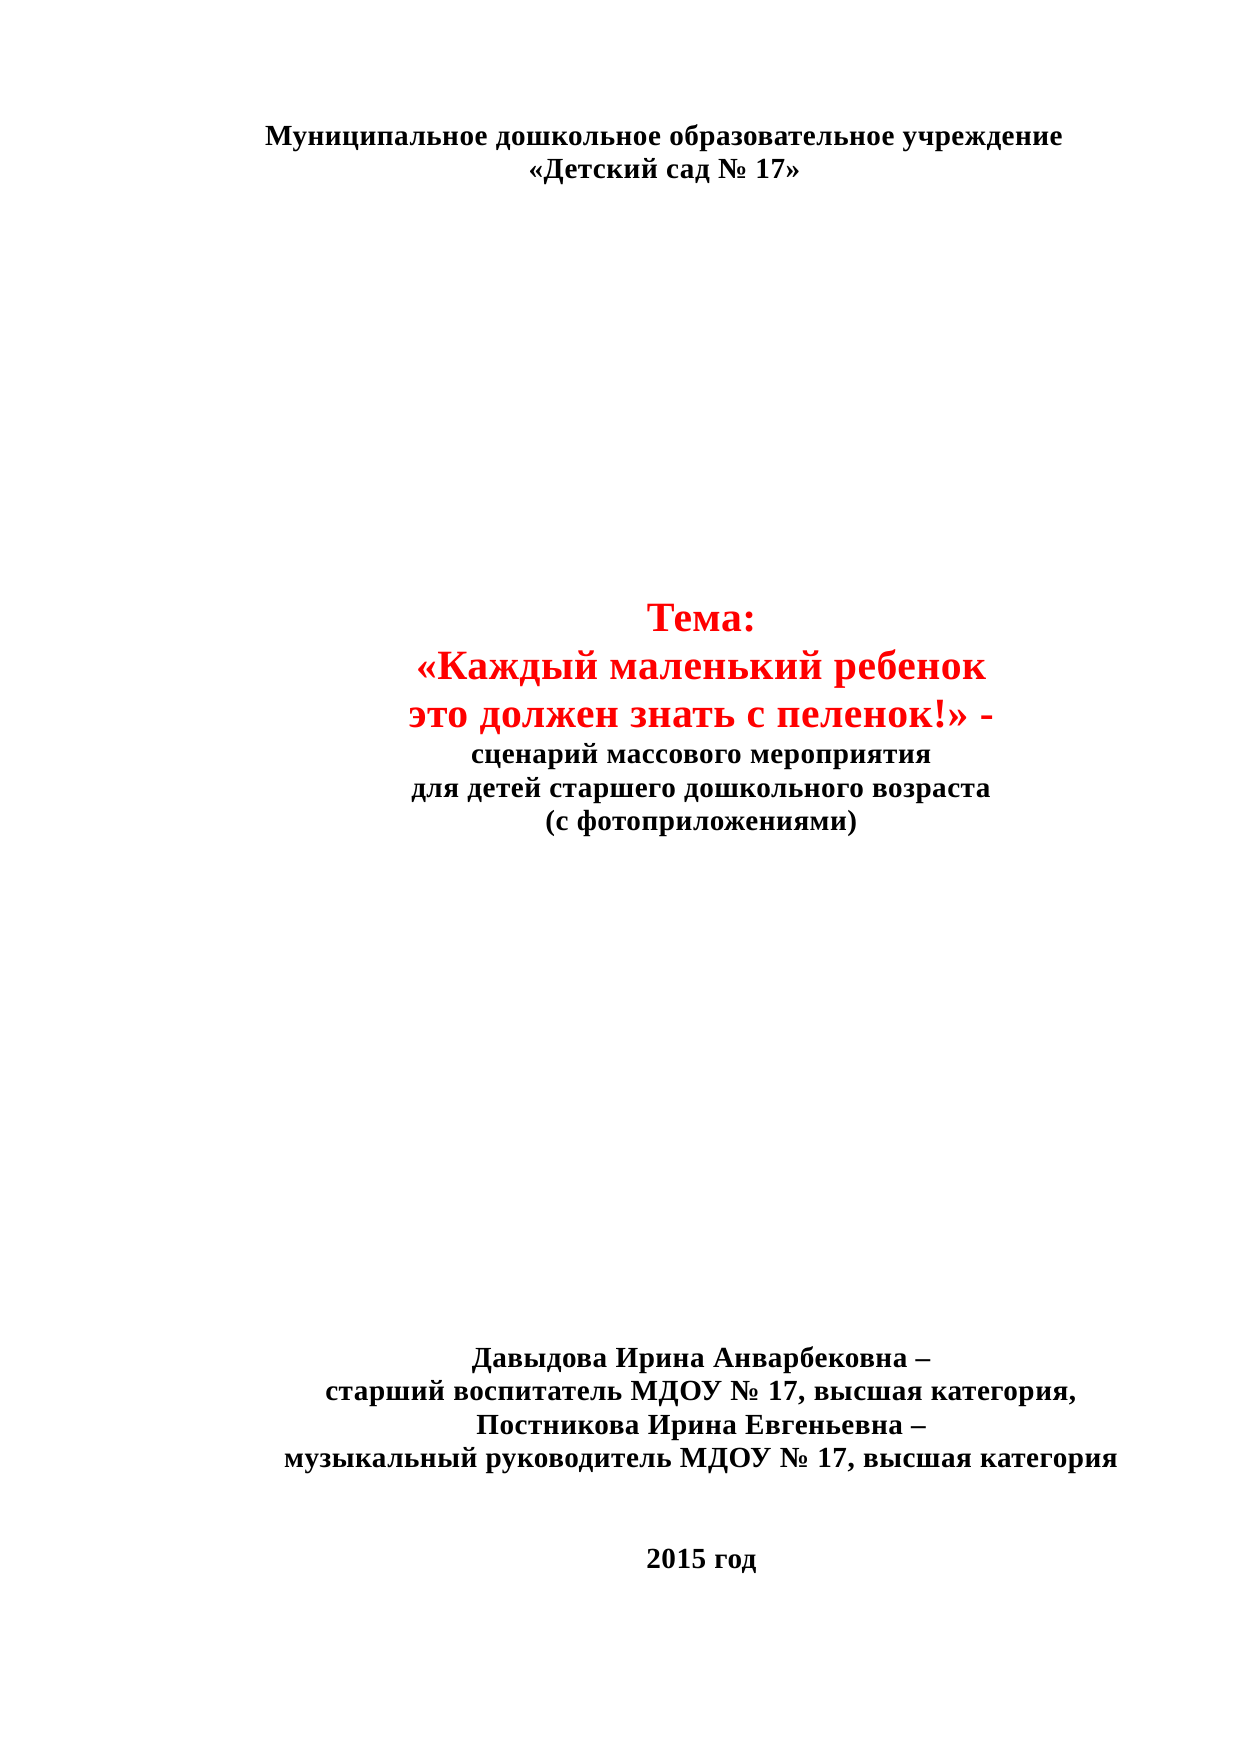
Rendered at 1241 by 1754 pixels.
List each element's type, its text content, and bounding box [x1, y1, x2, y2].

text музыкальный руководитель МДОУ № 17, высшая категория [177, 1441, 1152, 1474]
text 2015 год [177, 1541, 1152, 1575]
text Давыдова Ирина Анварбековна – [177, 1340, 1152, 1373]
text для детей старшего дошкольного возраста [177, 770, 1152, 803]
text это должен знать с пеленок!» - [177, 688, 1152, 736]
text (с фотоприложениями) [177, 803, 1152, 837]
text Постникова Ирина Евгеньевна – [177, 1407, 1152, 1441]
text «Детский сад № 17» [177, 152, 1152, 185]
text «Каждый маленький ребенок [177, 640, 1152, 688]
text старший воспитатель МДОУ № 17, высшая категория, [177, 1373, 1152, 1407]
text сценарий массового мероприятия [177, 736, 1152, 770]
text Муниципальное дошкольное образовательное учреждение [177, 118, 1152, 152]
text Тема: [177, 592, 1152, 640]
